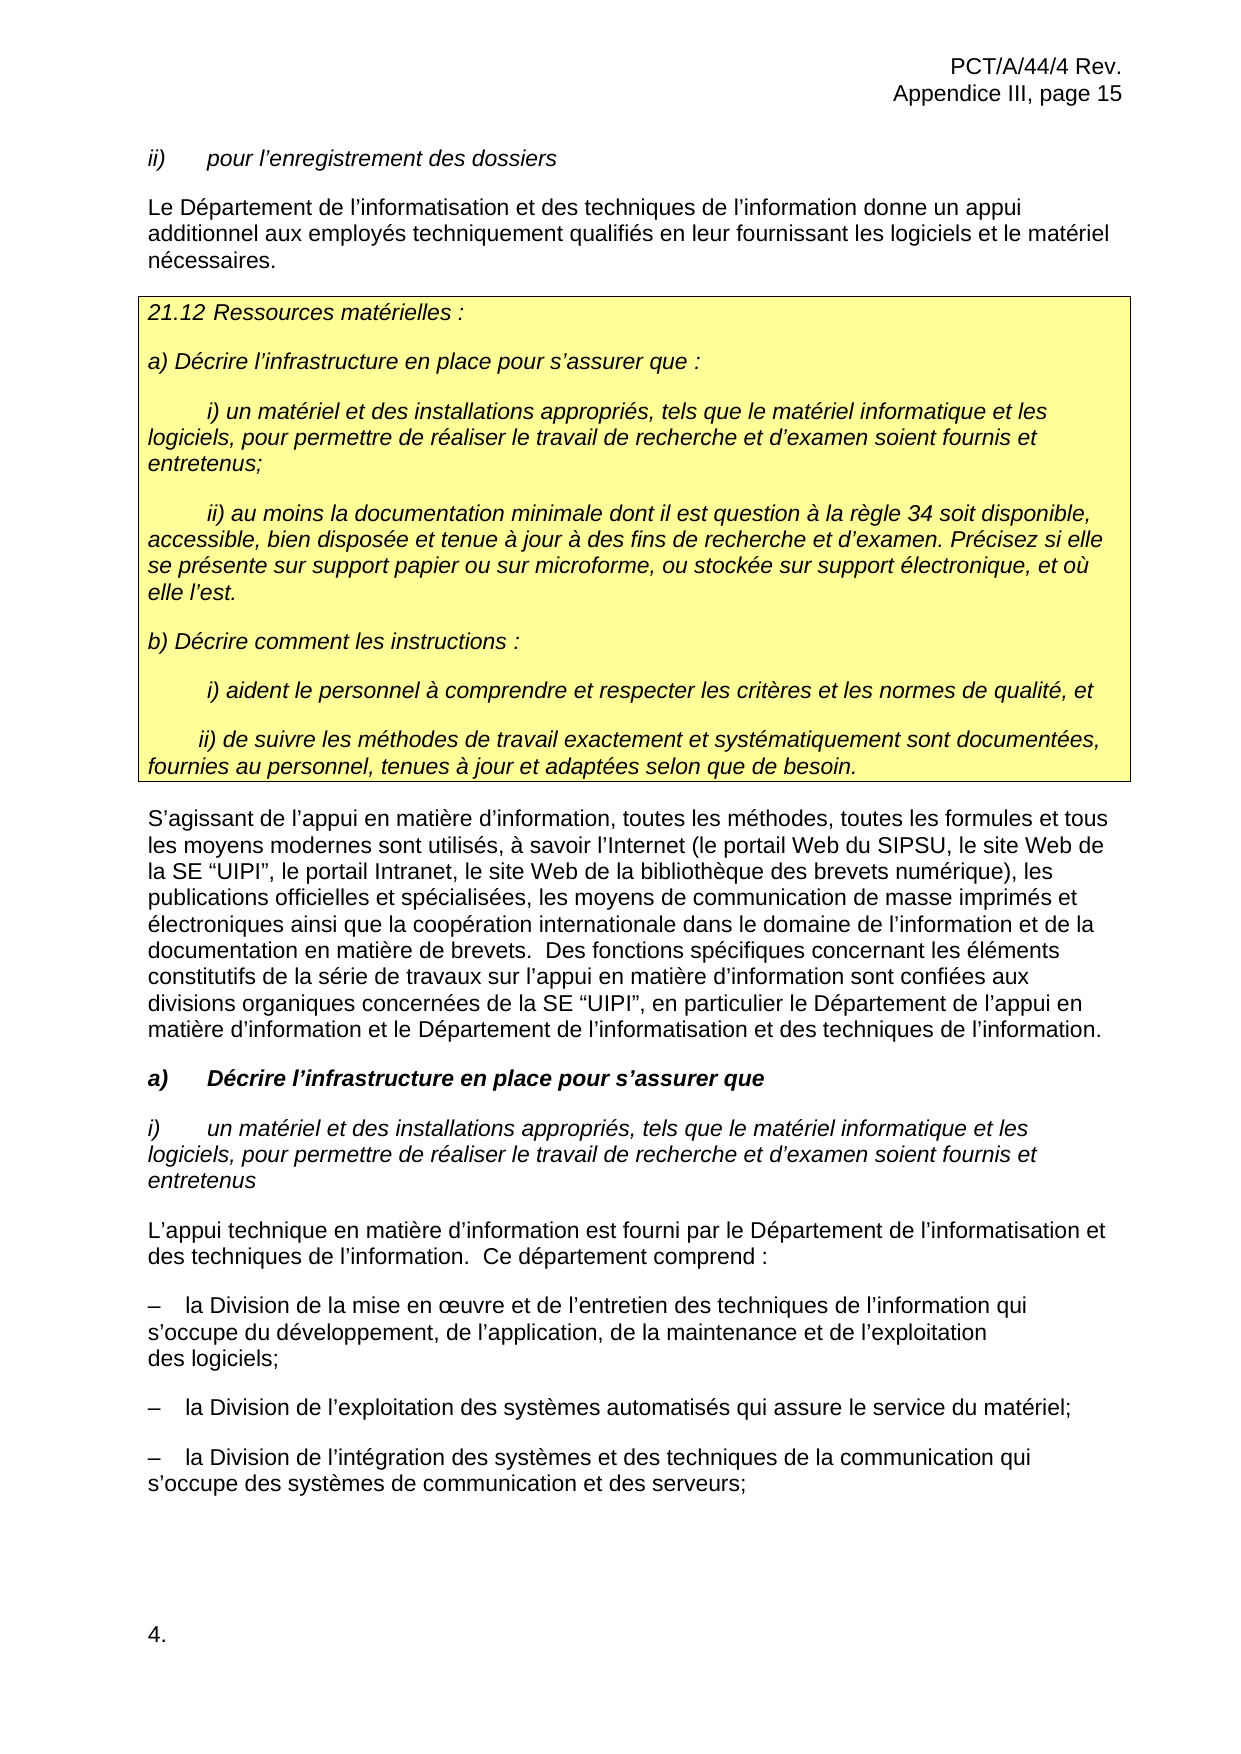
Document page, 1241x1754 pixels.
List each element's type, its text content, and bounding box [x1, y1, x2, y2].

text Le Département de l’informatisation et des techniques de l’information donne un appui additionnel aux employés techniquement qualifiés en leur fournissant les logiciels et le matériel nécessaires. [148, 194, 1122, 273]
text b) Décrire comment les instructions : [139, 625, 1130, 654]
text ii) au moins la documentation minimale dont il est question à la règle 34 soit disponible, accessible, bien disposée et tenue à jour à des fins de recherche et d’examen. Précisez si elle se présente sur support papier ou sur microforme, ou stockée sur support électronique, et où elle l’est. [139, 496, 1130, 605]
text ii) de suivre les méthodes de travail exactement et systématiquement sont documentées, fournies au personnel, tenues à jour et adaptées selon que de besoin. [139, 723, 1130, 781]
text S’agissant de l’appui en matière d’information, toutes les méthodes, toutes les formules et tous les moyens modernes sont utilisés, à savoir l’Internet (le portail Web du SIPSU, le site Web de la SE “UIPI”, le portail Intranet, le site Web de la bibliothèque des brevets numérique), les publications officielles et spécialisées, les moyens de communication de masse imprimés et électroniques ainsi que la coopération internationale dans le domaine de l’information et de la documentation en matière de brevets. Des fonctions spécifiques concernant les éléments constitutifs de la série de travaux sur l’appui en matière d’information sont confiées aux divisions organiques concernées de la SE “UIPI”, en particulier le Département de l’appui en matière d’information et le Département de l’informatisation et des techniques de l’information. [148, 805, 1122, 1042]
text a) Décrire l’infrastructure en place pour s’assurer que : [139, 345, 1130, 375]
text L’appui technique en matière d’information est fourni par le Département de l’informatisation et des techniques de l’information. Ce département comprend : [148, 1217, 1122, 1269]
text i) un matériel et des installations appropriés, tels que le matériel informatique et les logiciels, pour permettre de réaliser le travail de recherche et d’examen soient fournis et entretenus [148, 1114, 1122, 1194]
text i) aident le personnel à comprendre et respecter les critères et les normes de qualité, et [139, 674, 1130, 703]
text – la Division de l’exploitation des systèmes automatisés qui assure le service du matériel; [148, 1394, 1122, 1421]
text ii) pour l’enregistrement des dossiers [148, 145, 1122, 171]
text – la Division de l’intégration des systèmes et des techniques de la communication qui s’occupe des systèmes de communication et des serveurs; [148, 1443, 1122, 1496]
text 21.12 Ressources matérielles : [139, 297, 1130, 325]
text – la Division de la mise en œuvre et de l’entretien des techniques de l’information qui s’occupe du développement, de l’application, de la maintenance et de l’exploitation des logiciels; [148, 1292, 1122, 1371]
text a) Décrire l’infrastructure en place pour s’assurer que [148, 1065, 1122, 1092]
text i) un matériel et des installations appropriés, tels que le matériel informatique et les logiciels, pour permettre de réaliser le travail de recherche et d’examen soient fournis et entretenus; [139, 394, 1130, 477]
